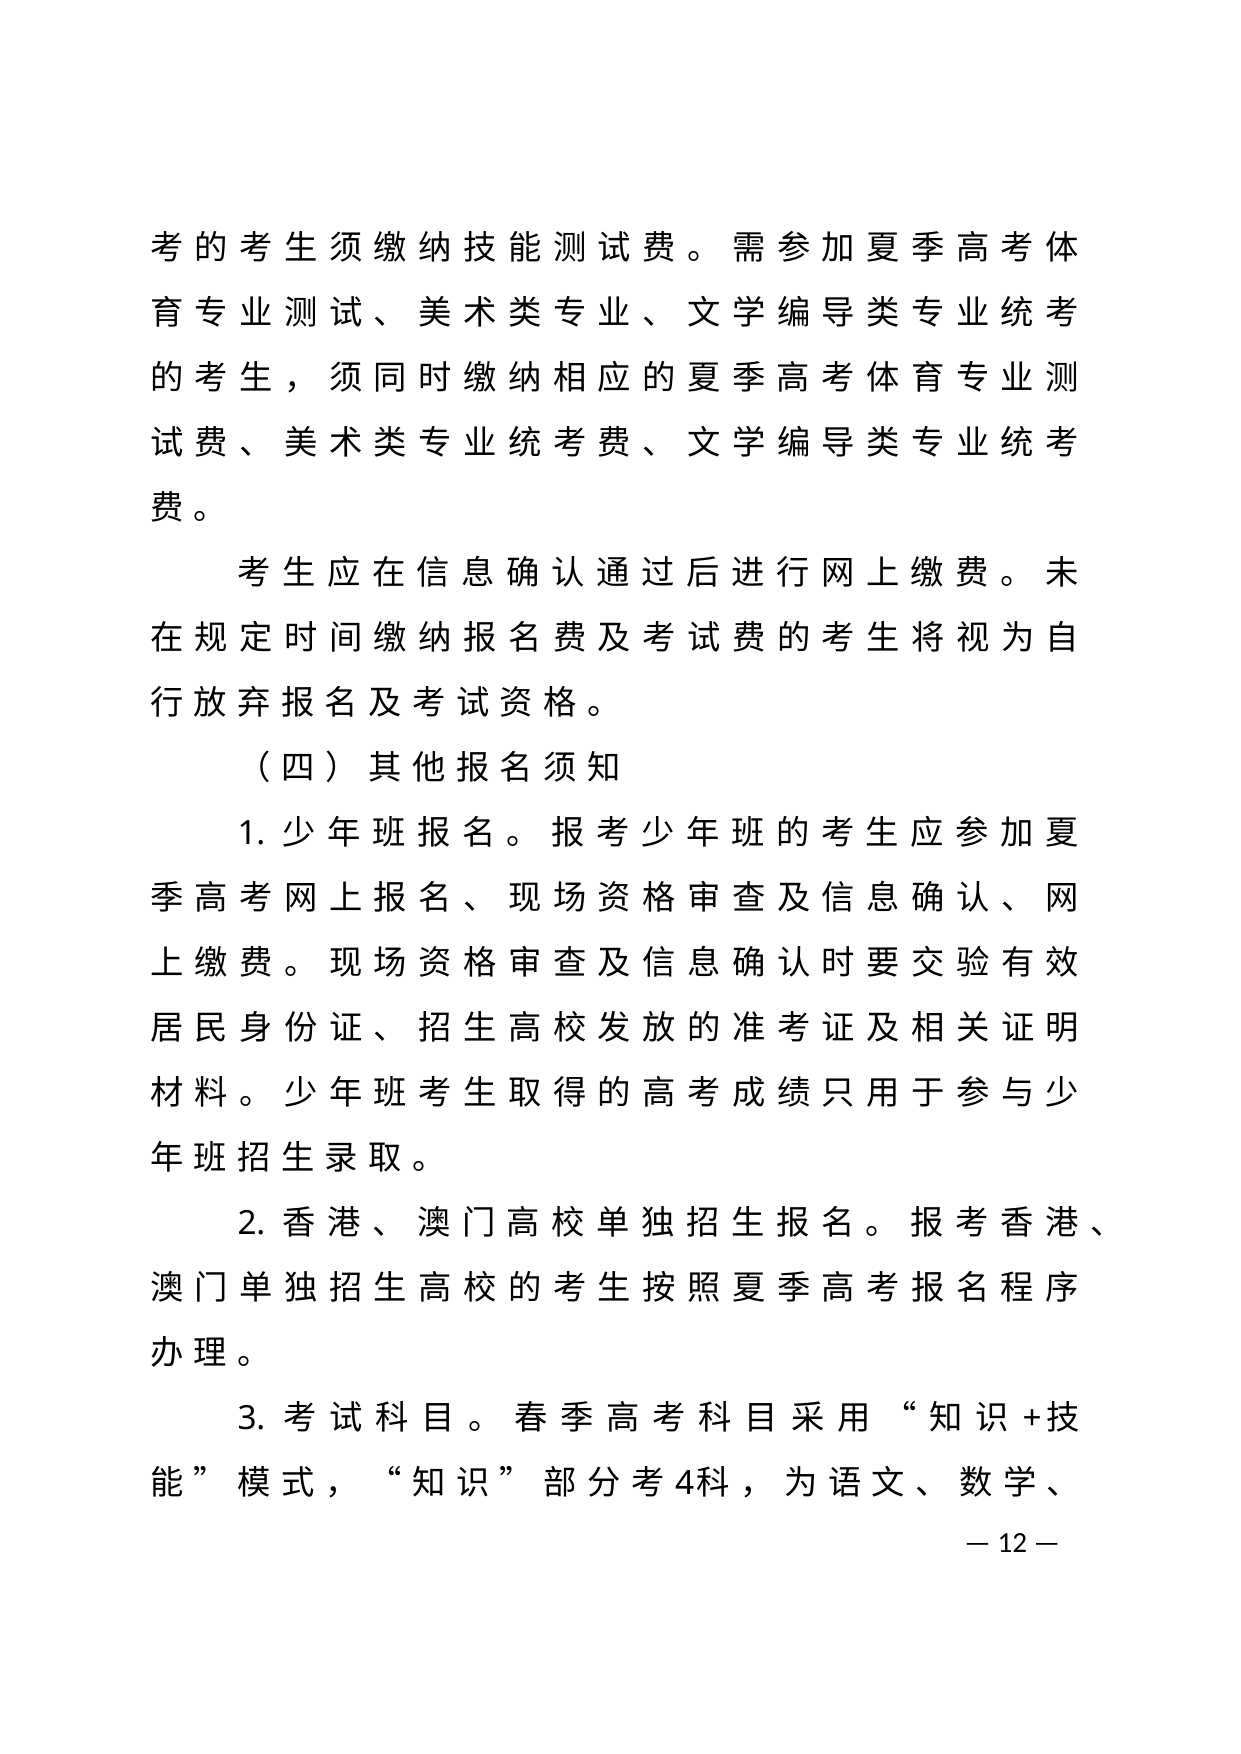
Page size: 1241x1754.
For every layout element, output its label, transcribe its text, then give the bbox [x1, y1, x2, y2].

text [150, 1382, 1090, 1512]
text （四）其他报名须知 [150, 732, 1090, 797]
text 考生应在信息确认通过后进行网上缴费。未在规定时间缴纳报名费及考试费的考生将视为自行放弃报名及考试资格。 [150, 537, 1090, 732]
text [150, 212, 1090, 537]
text 1.少年班报名。报考少年班的考生应参加夏季高考网上报名、现场资格审查及信息确认、网上缴费。现场资格审查及信息确认时要交验有效居民身份证、招生高校发放的准考证及相关证明材料。少年班考生取得的高考成绩只用于参与少年班招生录取。 [150, 797, 1090, 1187]
text 2.香港、澳门高校单独招生报名。报考香港、澳门单独招生高校的考生按照夏季高考报名程序办理。 [150, 1187, 1090, 1382]
